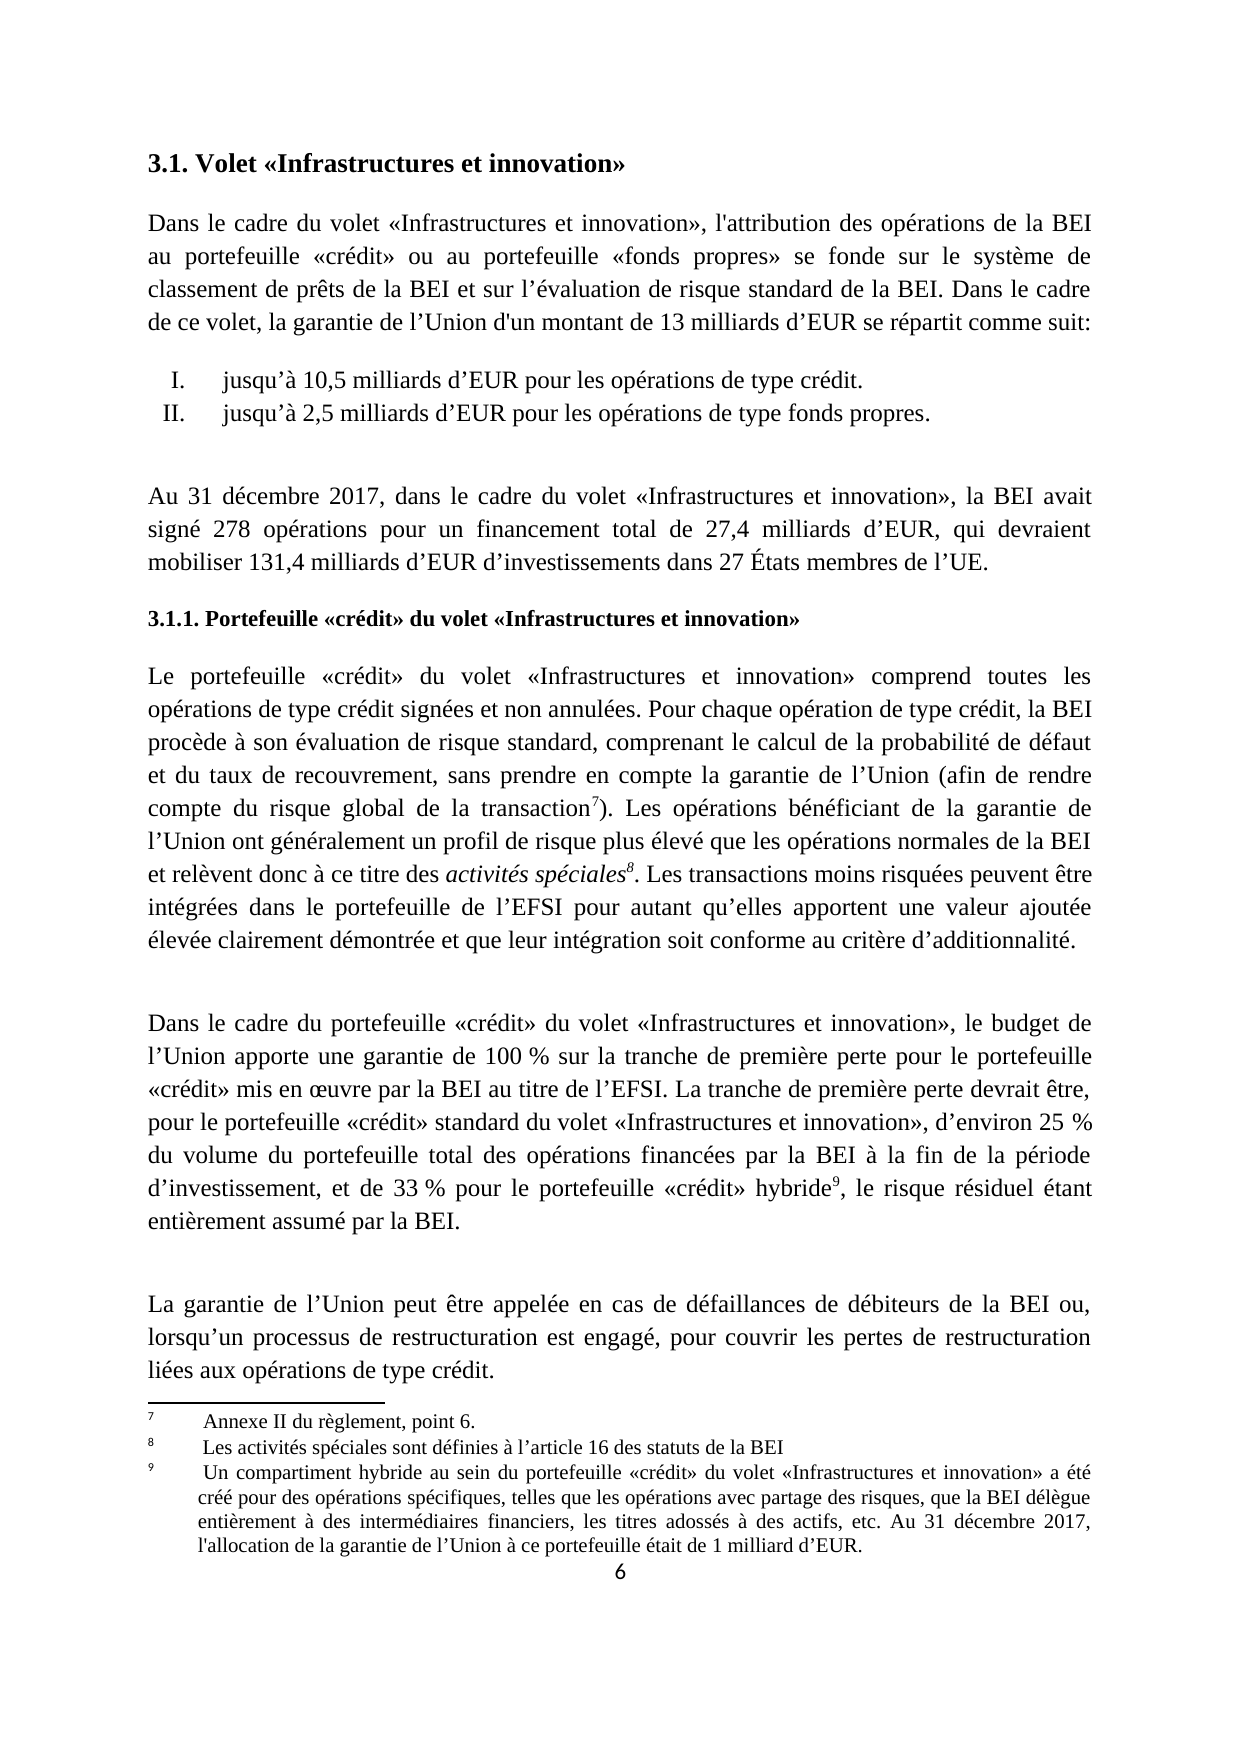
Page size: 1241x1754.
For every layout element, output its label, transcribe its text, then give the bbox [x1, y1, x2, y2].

subtitle 3.1.1. Portefeuille «crédit» du volet «Infrastructures et innovation» [148, 606, 1093, 632]
list jusqu’à 2,5 milliards d’EUR pour les opérations de type fonds propres. [185, 398, 1093, 427]
text Au 31 décembre 2017, dans le cadre du volet «Infrastructures et innovation», la BEI avait signé 278 opérations pour un financement total de 27,4 milliards d’EUR, qui devraient mobiliser 131,4 milliards d’EUR d’investissements dans 27 États membres de l’UE. [148, 481, 1093, 576]
text Dans le cadre du volet «Infrastructures et innovation», l'attribution des opérations de la BEI au portefeuille «crédit» ou au portefeuille «fonds propres» se fonde sur le système de classement de prêts de la BEI et sur l’évaluation de risque standard de la BEI. Dans le cadre de ce volet, la garantie de l’Union d'un montant de 13 milliards d’EUR se répartit comme suit: [148, 208, 1093, 336]
text Dans le cadre du portefeuille «crédit» du volet «Infrastructures et innovation», le budget de l’Union apporte une garantie de 100 % sur la tranche de première perte pour le portefeuille «crédit» mis en œuvre par la BEI au titre de l’EFSI. La tranche de première perte devrait être, pour le portefeuille «crédit» standard du volet «Infrastructures et innovation», d’environ 25 % du volume du portefeuille total des opérations financées par la BEI à la fin de la période d’investissement, et de 33 % pour le portefeuille «crédit» hybride, le risque résiduel étant entièrement assumé par la BEI. [148, 1008, 1093, 1235]
text Le portefeuille «crédit» du volet «Infrastructures et innovation» comprend toutes les opérations de type crédit signées et non annulées. Pour chaque opération de type crédit, la BEI procède à son évaluation de risque standard, comprenant le calcul de la probabilité de défaut et du taux de recouvrement, sans prendre en compte la garantie de l’Union (afin de rendre compte du risque global de la transaction). Les opérations bénéficiant de la garantie de l’Union ont généralement un profil de risque plus élevé que les opérations normales de la BEI et relèvent donc à ce titre des activités spéciales. Les transactions moins risquées peuvent être intégrées dans le portefeuille de l’EFSI pour autant qu’elles apportent une valeur ajoutée élevée clairement démontrée et que leur intégration soit conforme au critère d’additionnalité. [148, 661, 1093, 954]
list jusqu’à 10,5 milliards d’EUR pour les opérations de type crédit. [185, 365, 1093, 394]
text La garantie de l’Union peut être appelée en cas de défaillances de débiteurs de la BEI ou, lorsqu’un processus de restructuration est engagé, pour couvrir les pertes de restructuration liées aux opérations de type crédit. [148, 1289, 1093, 1384]
subtitle 3.1. Volet «Infrastructures et innovation» [148, 148, 1093, 179]
